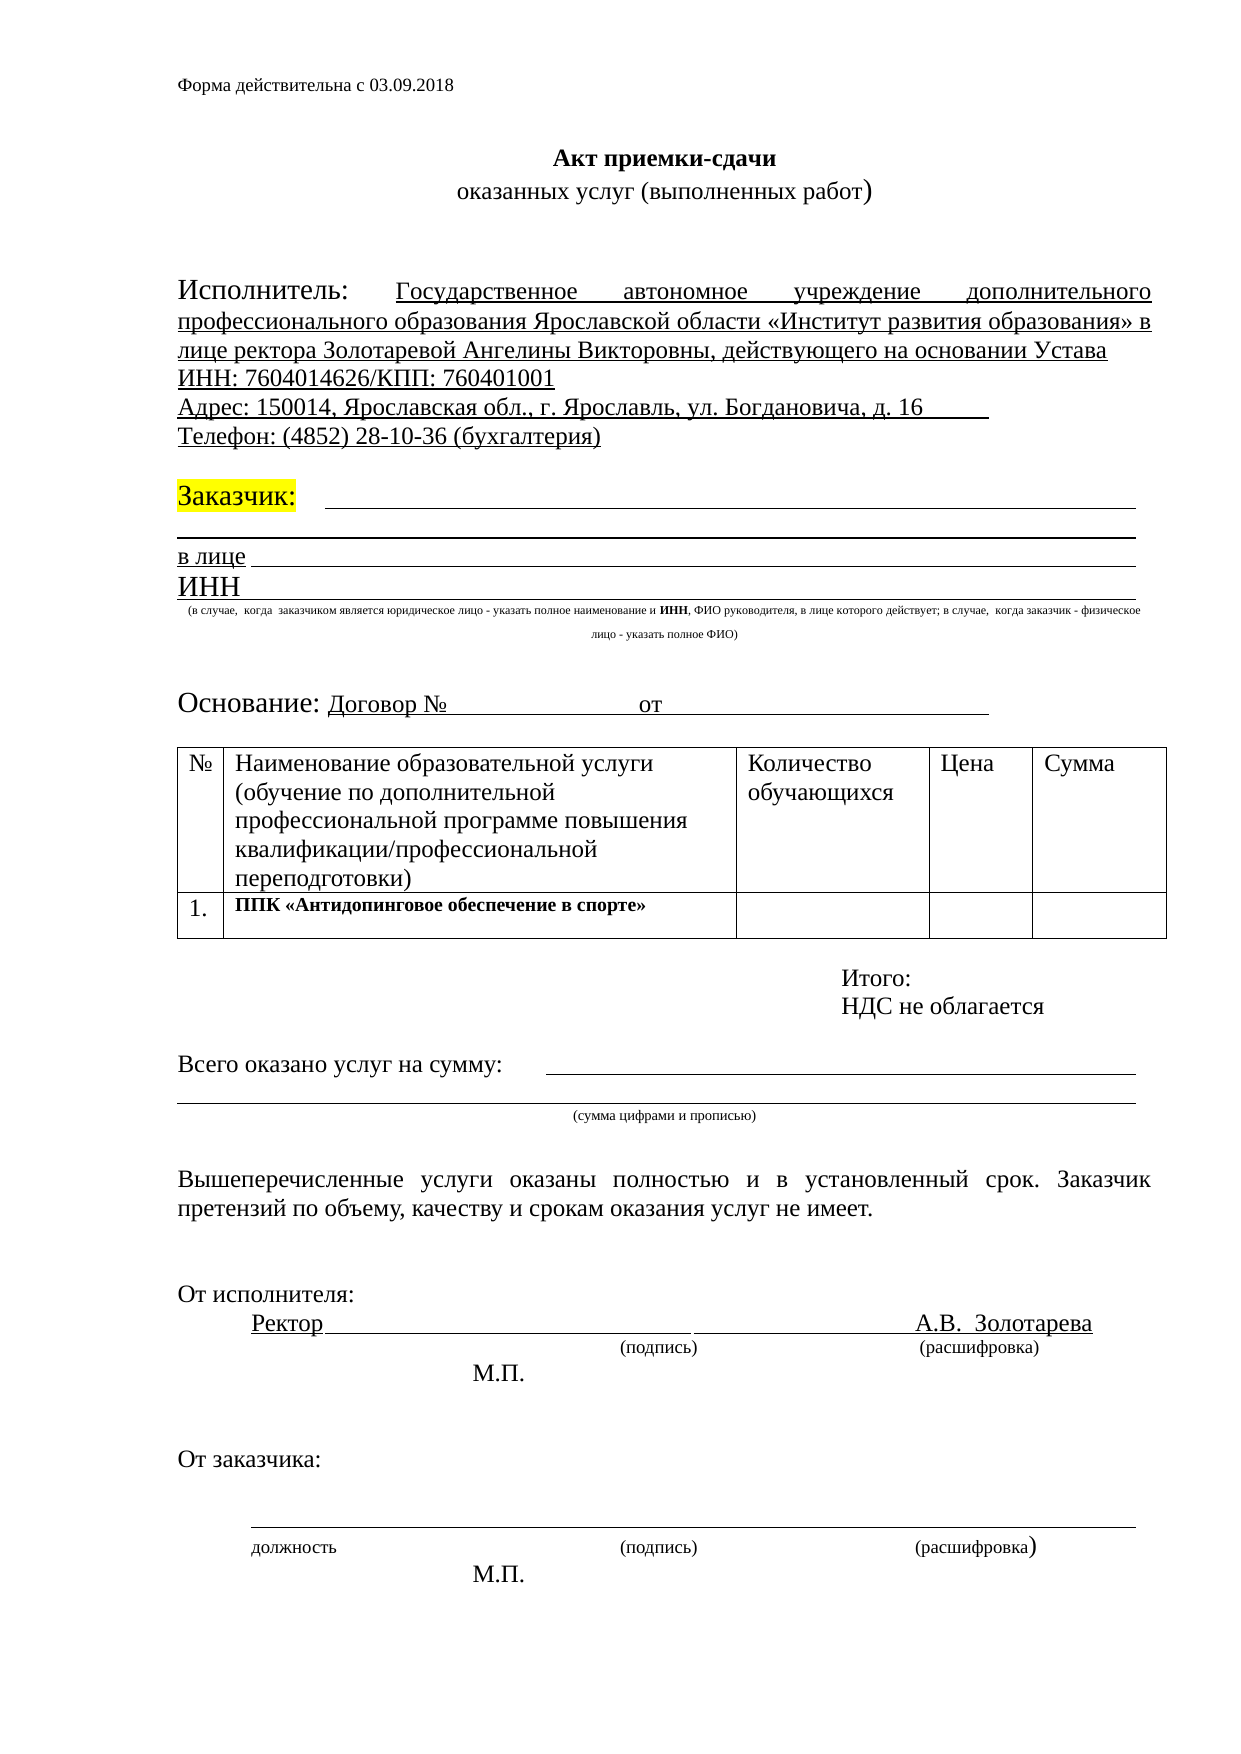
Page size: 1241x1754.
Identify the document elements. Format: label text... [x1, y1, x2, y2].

table_cell 1. [178, 893, 223, 937]
table_header Количество обучающихся [737, 748, 929, 892]
text Вышеперечисленные услуги оказаны полностью и в установленный срок. Заказчик претензий по объему, качеству и срокам оказания услуг не имеет. [177, 1164, 1152, 1221]
text должность (подпись) (расшифровка) [177, 1530, 1152, 1559]
table_cell [737, 893, 929, 937]
text От заказчика: [177, 1444, 1152, 1473]
table_cell [1033, 893, 1166, 937]
text (подпись) (расшифровка) [546, 1336, 1152, 1358]
text Исполнитель: Государственное автономное учреждение дополнительного профессионального образования Ярославской области «Институт развития образования» в лице ректора Золотаревой Ангелины Викторовны, действующего на основании Устава [177, 272, 1152, 331]
table_cell [930, 893, 1032, 937]
text Акт приемки-сдачи [177, 143, 1152, 172]
text Телефон: (4852) 28-10-36 (бухгалтерия) [177, 421, 1152, 450]
text Основание: Договор № от [177, 685, 1152, 718]
text (в случае, когда заказчиком является юридическое лицо - указать полное наименование и ИНН, ФИО руководителя, в лице которого действует; в случае, когда заказчик - физическое лицо - указать полное ФИО) [177, 603, 1152, 651]
table_header Сумма [1033, 748, 1166, 892]
text оказанных услуг (выполненных работ) [177, 172, 1152, 205]
text в лице [177, 541, 1152, 569]
text НДС не облагается [841, 991, 1152, 1020]
text (сумма цифрами и прописью) [177, 1106, 1152, 1135]
text Адрес: 150014, Ярославская обл., г. Ярославль, ул. Богдановича, д. 16 [177, 392, 1152, 421]
table_header № [178, 748, 223, 892]
table_cell ППК «Антидопинговое обеспечение в спорте» [224, 893, 736, 937]
text Заказчик: [177, 478, 1152, 512]
text Всего оказано услуг на сумму: [177, 1049, 1152, 1106]
table_header Наименование образовательной услуги (обучение по дополнительной профессиональной программе повышения квалификации/профессиональной переподготовки) [224, 748, 736, 892]
text ИНН: 7604014626/КПП: 760401001 [177, 363, 1152, 392]
text Ректор А.В. Золотарева [251, 1308, 1152, 1336]
text Итого: [841, 963, 1152, 991]
table_header Цена [930, 748, 1032, 892]
text М.П. [177, 1559, 1152, 1588]
text Исполнитель: Государственное автономное учреждение дополнительного профессионального образования Ярославской области «Институт развития образования» в лице ректора Золотаревой Ангелины Викторовны, действующего на основании Устава [177, 332, 1152, 363]
text ИНН [177, 569, 1152, 603]
text От исполнителя: [177, 1279, 1152, 1308]
text М.П. [398, 1358, 1152, 1387]
